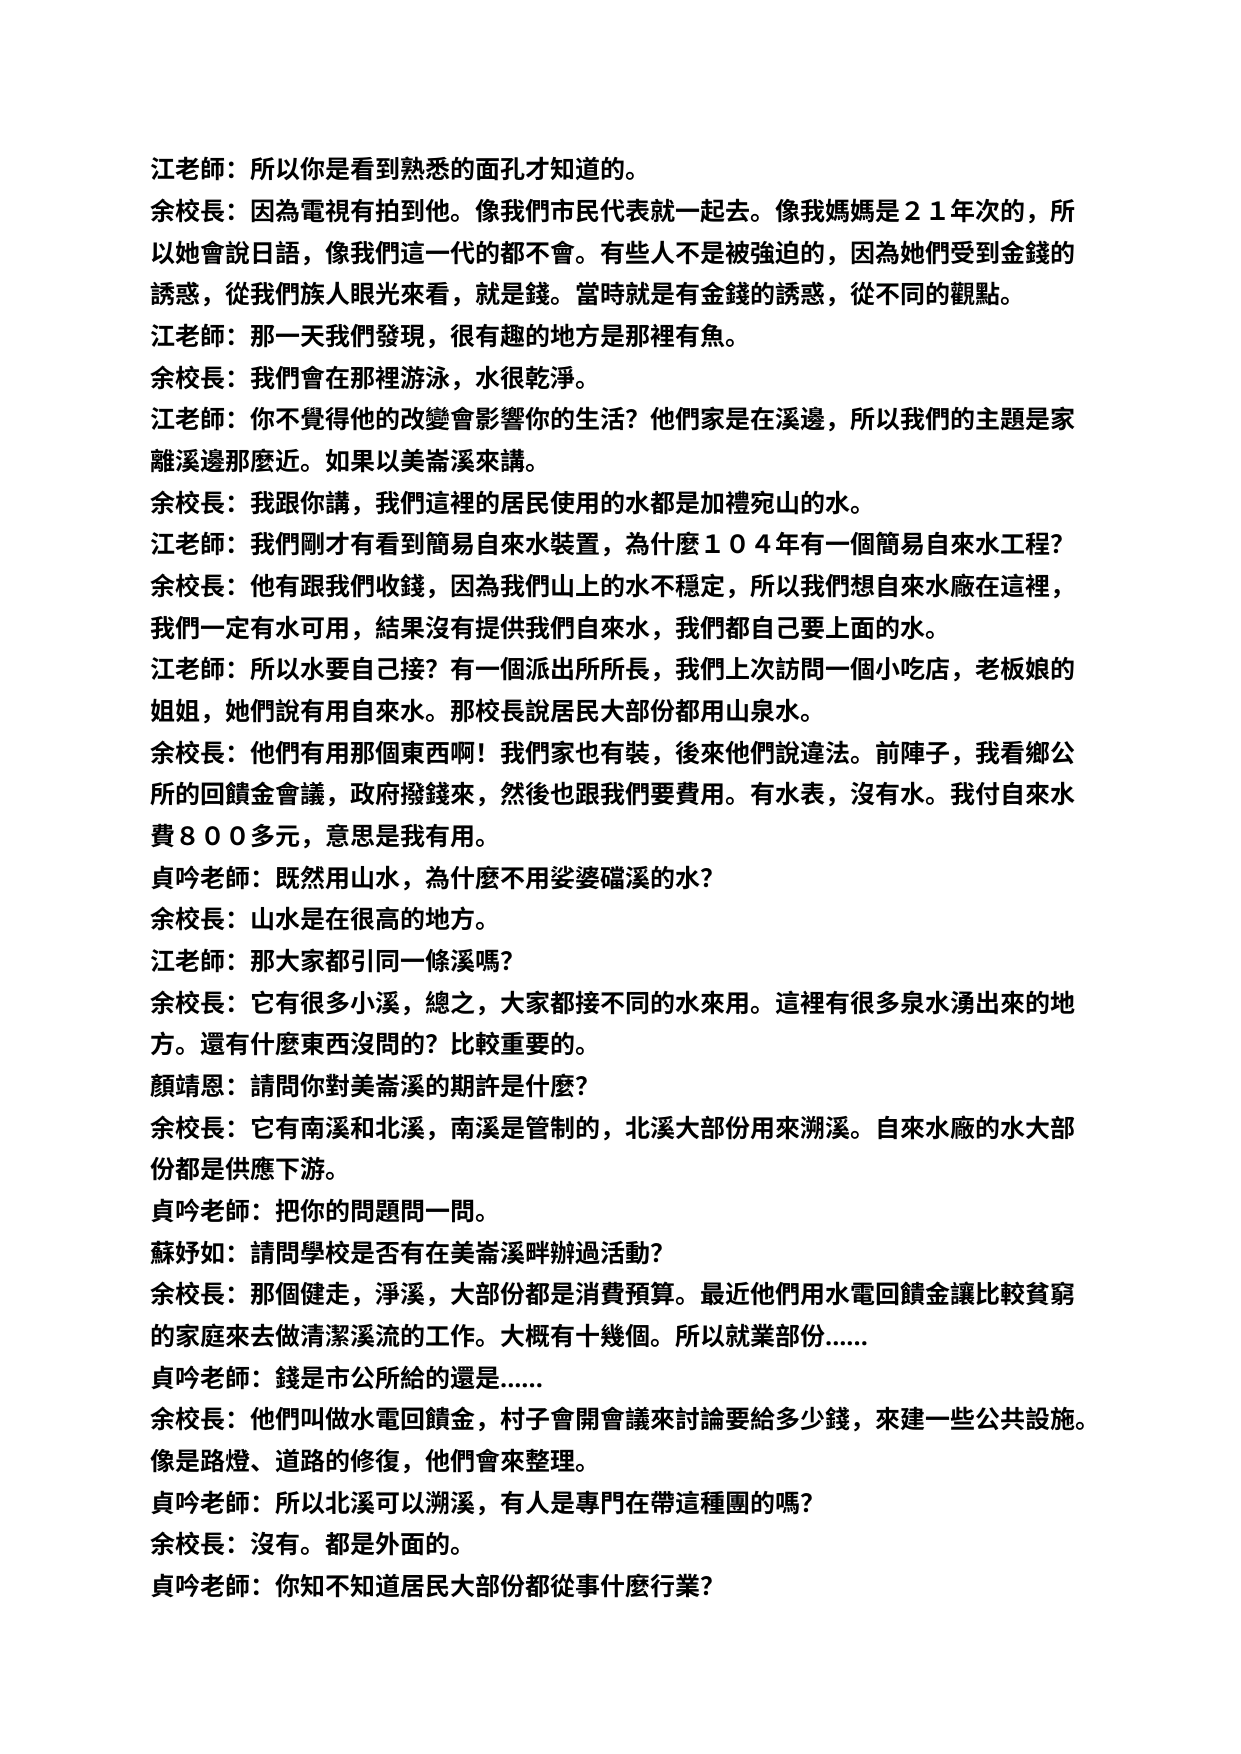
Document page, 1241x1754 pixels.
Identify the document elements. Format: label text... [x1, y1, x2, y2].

text 貞吟老師：既然用山水，為什麼不用娑婆礑溪的水？ [150, 858, 1090, 894]
text 余校長：那個健走，淨溪，大部份都是消費預算。最近他們用水電回饋金讓比較貧窮的家庭來去做清潔溪流的工作。大概有十幾個。所以就業部份...... [150, 1275, 1090, 1353]
text 余校長：他們叫做水電回饋金，村子會開會議來討論要給多少錢，來建一些公共設施。像是路燈、道路的修復，他們會來整理。 [150, 1400, 1090, 1478]
text 江老師：那一天我們發現，很有趣的地方是那裡有魚。 [150, 317, 1090, 353]
text 余校長：山水是在很高的地方。 [150, 900, 1090, 936]
text 貞吟老師：把你的問題問一問。 [150, 1192, 1090, 1228]
text 余校長：我們會在那裡游泳，水很乾淨。 [150, 358, 1090, 394]
text 蘇妤如：請問學校是否有在美崙溪畔辦過活動？ [150, 1233, 1090, 1269]
text 余校長：我跟你講，我們這裡的居民使用的水都是加禮宛山的水。 [150, 483, 1090, 519]
text 余校長：它有很多小溪，總之，大家都接不同的水來用。這裡有很多泉水湧出來的地方。還有什麼東西沒問的？比較重要的。 [150, 983, 1090, 1061]
text 江老師：我們剛才有看到簡易自來水裝置，為什麼１０４年有一個簡易自來水工程？ [150, 525, 1090, 561]
text 貞吟老師：錢是市公所給的還是...... [150, 1358, 1090, 1394]
text 余校長：他們有用那個東西啊！我們家也有裝，後來他們說違法。前陣子，我看鄉公所的回饋金會議，政府撥錢來，然後也跟我們要費用。有水表，沒有水。我付自來水費８００多元，意思是我有用。 [150, 733, 1090, 853]
text 貞吟老師：所以北溪可以溯溪，有人是專門在帶這種團的嗎？ [150, 1483, 1090, 1519]
text 江老師：所以水要自己接？有一個派出所所長，我們上次訪問一個小吃店，老板娘的姐姐，她們說有用自來水。那校長說居民大部份都用山泉水。 [150, 650, 1090, 728]
text 江老師：你不覺得他的改變會影響你的生活？他們家是在溪邊，所以我們的主題是家離溪邊那麼近。如果以美崙溪來講。 [150, 400, 1090, 478]
text 余校長：沒有。都是外面的。 [150, 1525, 1090, 1561]
text 余校長：他有跟我們收錢，因為我們山上的水不穏定，所以我們想自來水廠在這裡，我們一定有水可用，結果沒有提供我們自來水，我們都自己要上面的水。 [150, 567, 1090, 644]
text 余校長：因為電視有拍到他。像我們市民代表就一起去。像我媽媽是２１年次的，所以她會說日語，像我們這一代的都不會。有些人不是被強迫的，因為她們受到金錢的誘惑，從我們族人眼光來看，就是錢。當時就是有金錢的誘惑，從不同的觀點。 [150, 192, 1090, 311]
text 顏靖恩：請問你對美崙溪的期許是什麼？ [150, 1067, 1090, 1103]
text 江老師：所以你是看到熟悉的面孔才知道的。 [150, 150, 1090, 186]
text 貞吟老師：你知不知道居民大部份都從事什麼行業？ [150, 1567, 1090, 1603]
text 江老師：那大家都引同一條溪嗎？ [150, 942, 1090, 978]
text 余校長：它有南溪和北溪，南溪是管制的，北溪大部份用來溯溪。自來水廠的水大部份都是供應下游。 [150, 1108, 1090, 1186]
